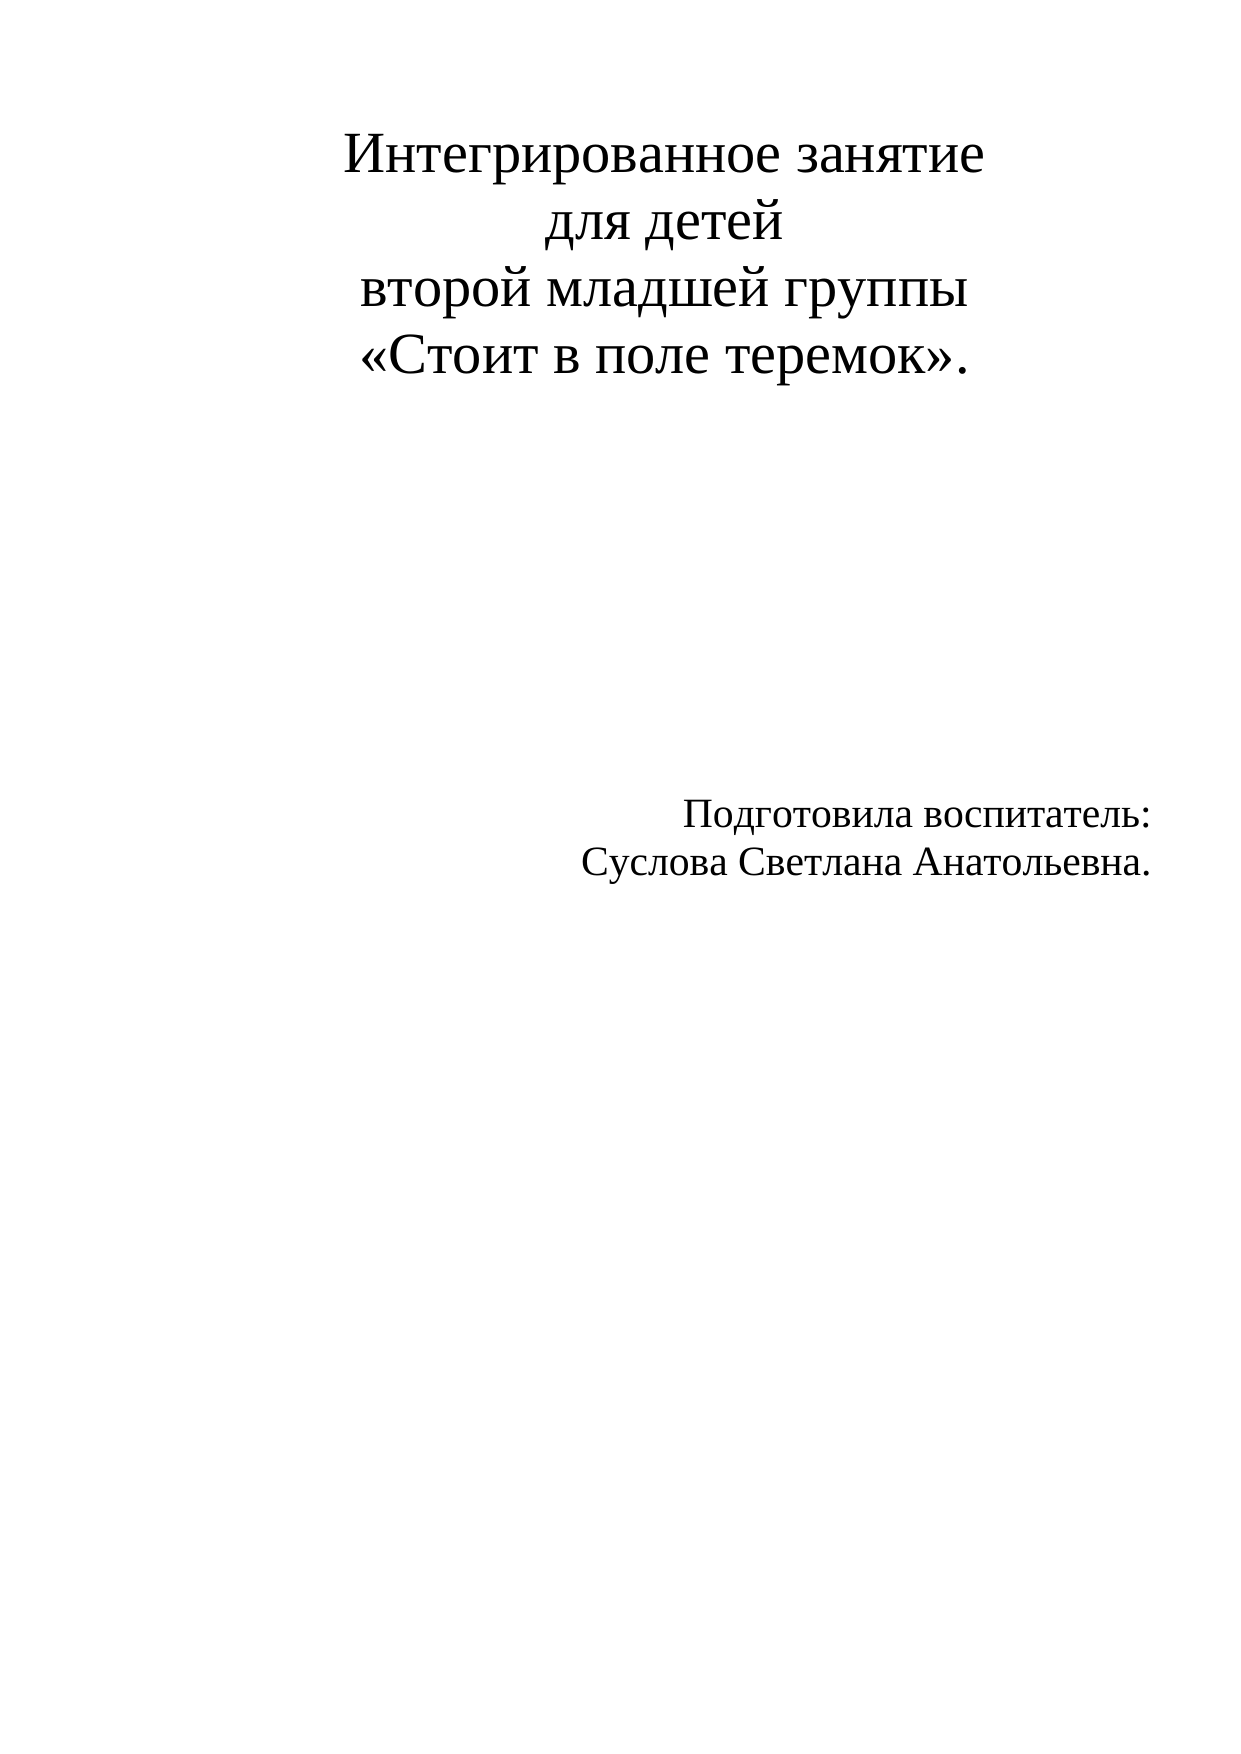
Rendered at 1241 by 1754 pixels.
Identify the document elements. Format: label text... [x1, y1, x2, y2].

text второй младшей группы [177, 252, 1152, 319]
text Подготовила воспитатель: [177, 789, 1152, 837]
text для детей [177, 185, 1152, 252]
text Суслова Светлана Анатольевна. [177, 837, 1152, 885]
text «Стоит в поле теремок». [177, 319, 1152, 386]
text Интегрированное занятие [177, 118, 1152, 185]
